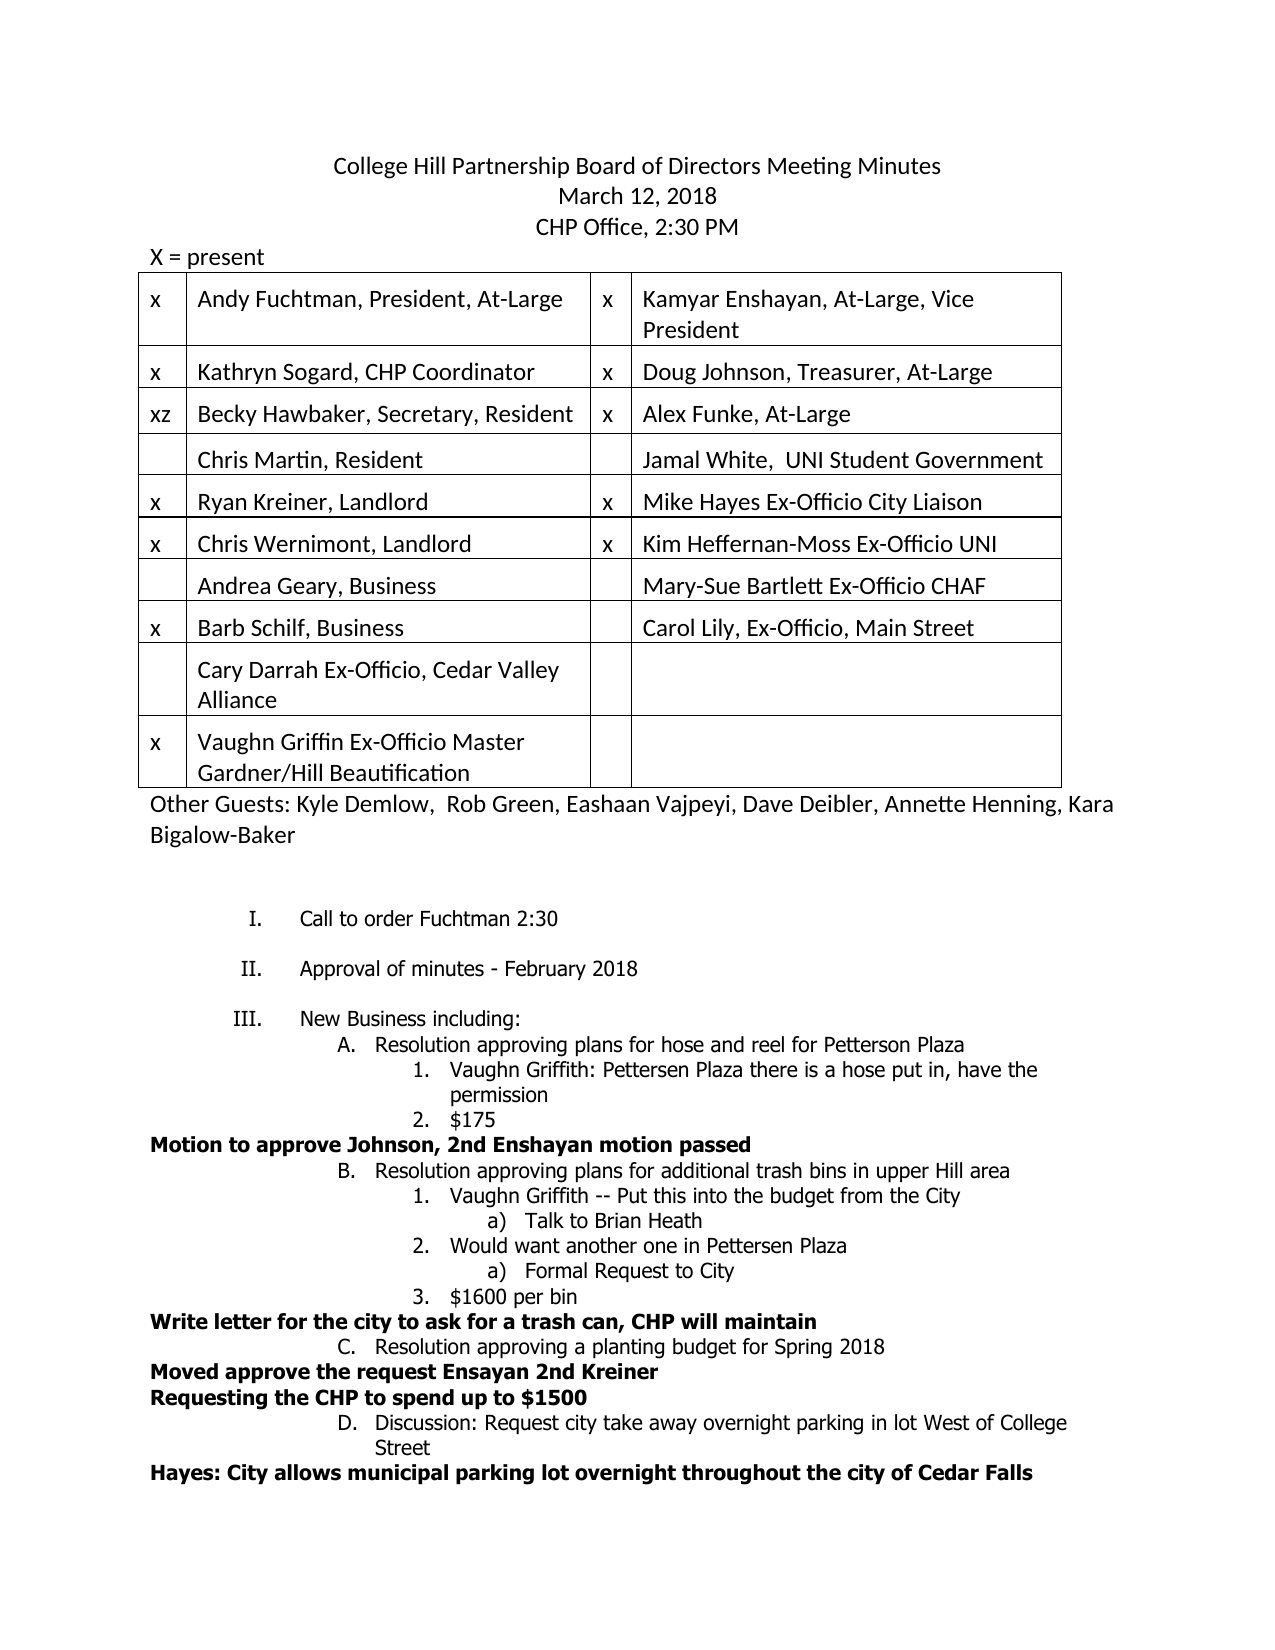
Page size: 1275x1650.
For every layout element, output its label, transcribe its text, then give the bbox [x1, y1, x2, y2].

table_cell Chris Wernimont, Landlord [187, 518, 590, 558]
text Moved approve the request Ensayan 2nd Kreiner [150, 1359, 1125, 1384]
table_cell [591, 643, 631, 715]
table_cell [139, 559, 186, 600]
text X = present [150, 242, 1125, 272]
text Motion to approve Johnson, 2nd Enshayan motion passed [150, 1132, 1125, 1157]
table_cell [591, 434, 631, 474]
table_cell [139, 643, 186, 715]
list Talk to Brian Heath [487, 1208, 1125, 1233]
table_cell [632, 643, 1061, 715]
table_cell x [591, 475, 631, 516]
table_cell Alex Funke, At-Large [632, 388, 1061, 432]
table_cell Jamal White, UNI Student Government [632, 434, 1061, 474]
table_cell [591, 601, 631, 642]
table_cell x [591, 388, 631, 432]
table_cell Doug Johnson, Treasurer, At-Large [632, 346, 1061, 387]
list Resolution approving a planting budget for Spring 2018 [337, 1334, 1125, 1359]
table_cell Kathryn Sogard, CHP Coordinator [187, 346, 590, 387]
list Vaughn Griffith: Pettersen Plaza there is a hose put in, have the permission [412, 1056, 1125, 1107]
table_cell x [591, 518, 631, 558]
text Write letter for the city to ask for a trash can, CHP will maintain [150, 1308, 1125, 1334]
text March 12, 2018 [150, 181, 1125, 211]
list New Business including: [262, 1006, 1125, 1031]
table_cell Chris Martin, Resident [187, 434, 590, 474]
table_cell Becky Hawbaker, Secretary, Resident [187, 388, 590, 432]
table_header x [591, 273, 631, 344]
table_cell x [139, 475, 186, 516]
table_cell Carol Lily, Ex-Officio, Main Street [632, 601, 1061, 642]
table_cell Andrea Geary, Business [187, 559, 590, 600]
table_cell x [139, 716, 186, 787]
list Resolution approving plans for additional trash bins in upper Hill area [337, 1157, 1125, 1182]
text College Hill Partnership Board of Directors Meeting Minutes [150, 150, 1125, 181]
list Call to order Fuchtman 2:30 [262, 905, 1125, 930]
table_cell Kim Heffernan-Moss Ex-Officio UNI [632, 518, 1061, 558]
table_header x [139, 273, 186, 344]
table_cell xz [139, 388, 186, 432]
table_header Kamyar Enshayan, At-Large, Vice President [632, 273, 1061, 344]
table_cell x [139, 346, 186, 387]
table_cell x [591, 346, 631, 387]
list $175 [412, 1107, 1125, 1132]
table_cell [632, 716, 1061, 787]
text Requesting the CHP to spend up to $1500 [150, 1384, 1125, 1409]
list Discussion: Request city take away overnight parking in lot West of College Street [337, 1409, 1125, 1460]
table_cell Mike Hayes Ex-Officio City Liaison [632, 475, 1061, 516]
table_cell x [139, 601, 186, 642]
table_cell Ryan Kreiner, Landlord [187, 475, 590, 516]
table_cell [591, 559, 631, 600]
table_cell x [139, 518, 186, 558]
table_cell Vaughn Griffin Ex-Officio Master Gardner/Hill Beautification [187, 716, 590, 787]
list Vaughn Griffith -- Put this into the budget from the City [412, 1182, 1125, 1208]
list Would want another one in Pettersen Plaza [412, 1233, 1125, 1258]
list $1600 per bin [412, 1283, 1125, 1308]
table_cell Mary-Sue Bartlett Ex-Officio CHAF [632, 559, 1061, 600]
table_cell Barb Schilf, Business [187, 601, 590, 642]
table_cell Cary Darrah Ex-Officio, Cedar Valley Alliance [187, 643, 590, 715]
text CHP Office, 2:30 PM [150, 211, 1125, 242]
list Formal Request to City [487, 1258, 1125, 1283]
text Other Guests: Kyle Demlow, Rob Green, Eashaan Vajpeyi, Dave Deibler, Annette Henning, Kara Bigalow-Baker [150, 788, 1125, 849]
list Resolution approving plans for hose and reel for Petterson Plaza [337, 1031, 1125, 1056]
text Hayes: City allows municipal parking lot overnight throughout the city of Cedar Falls [150, 1460, 1125, 1485]
table_header Andy Fuchtman, President, At-Large [187, 273, 590, 344]
table_cell [591, 716, 631, 787]
table_cell [139, 434, 186, 474]
list Approval of minutes - February 2018 [262, 956, 1125, 981]
